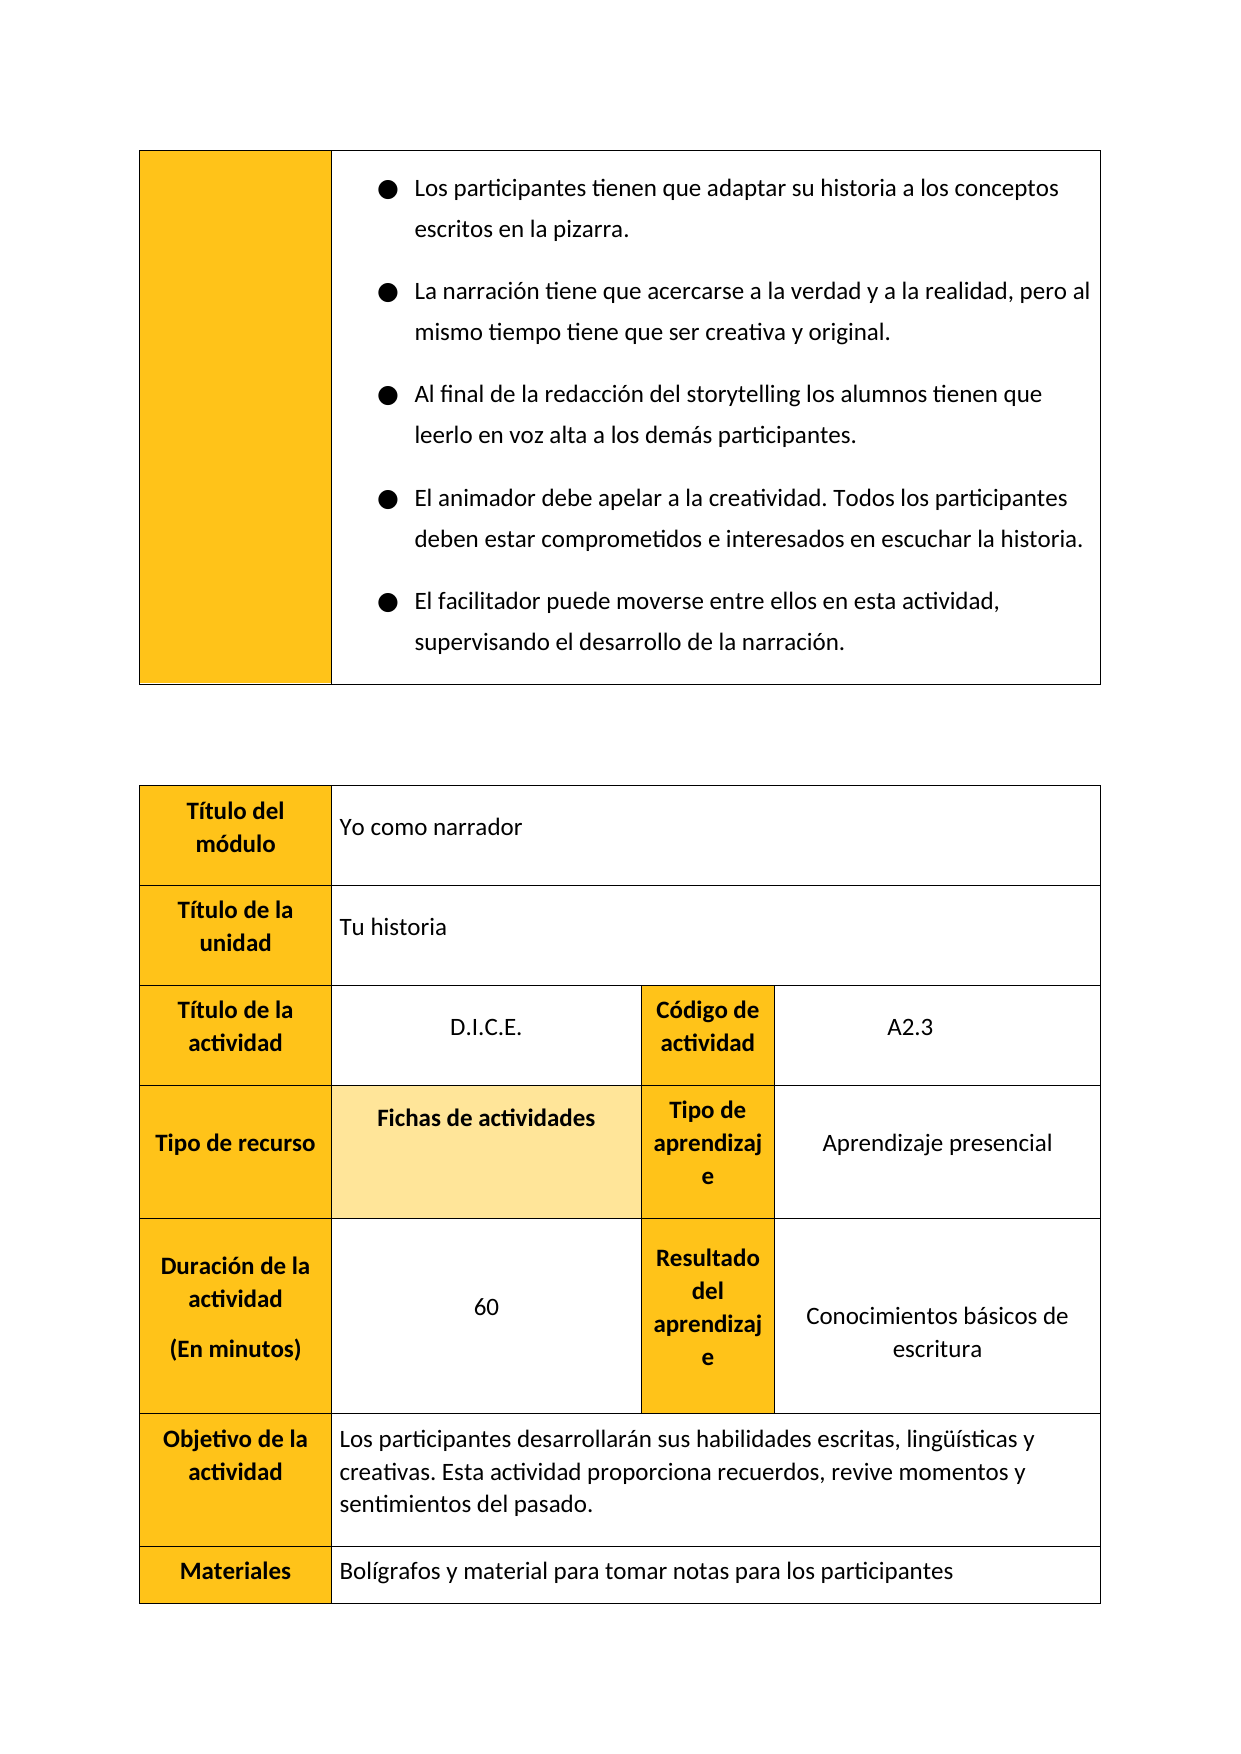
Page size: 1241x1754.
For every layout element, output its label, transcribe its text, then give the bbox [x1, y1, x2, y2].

table_cell Duración de la actividad (En minutos) [140, 1219, 331, 1413]
table_cell Tipo de aprendizaje [642, 1086, 774, 1218]
table_cell Resultado del aprendizaje [642, 1219, 774, 1413]
table_cell Código de actividad [642, 986, 774, 1085]
table_cell Tipo de recurso [140, 1086, 331, 1218]
table_cell 60 [332, 1219, 641, 1413]
table_header Título del módulo [140, 786, 331, 885]
table_cell Título de la unidad [140, 886, 331, 985]
table_cell Fichas de actividades [332, 1086, 641, 1218]
table_cell D.I.C.E. [332, 986, 641, 1085]
table_cell A2.3 [775, 986, 1100, 1085]
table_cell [332, 151, 1100, 683]
table_cell Los participantes desarrollarán sus habilidades escritas, lingüísticas y creativas. Esta actividad proporciona recuerdos, revive momentos y sentimientos del pasado. [332, 1414, 1100, 1546]
table_header Yo como narrador [332, 786, 1100, 885]
table_cell Título de la actividad [140, 986, 331, 1085]
table_cell Conocimientos básicos de escritura [775, 1219, 1100, 1413]
table_cell Objetivo de la actividad [140, 1414, 331, 1546]
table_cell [332, 1547, 1100, 1603]
table_cell Aprendizaje presencial [775, 1086, 1100, 1218]
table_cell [140, 151, 331, 683]
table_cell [140, 1547, 331, 1603]
table_cell Tu historia [332, 886, 1100, 985]
